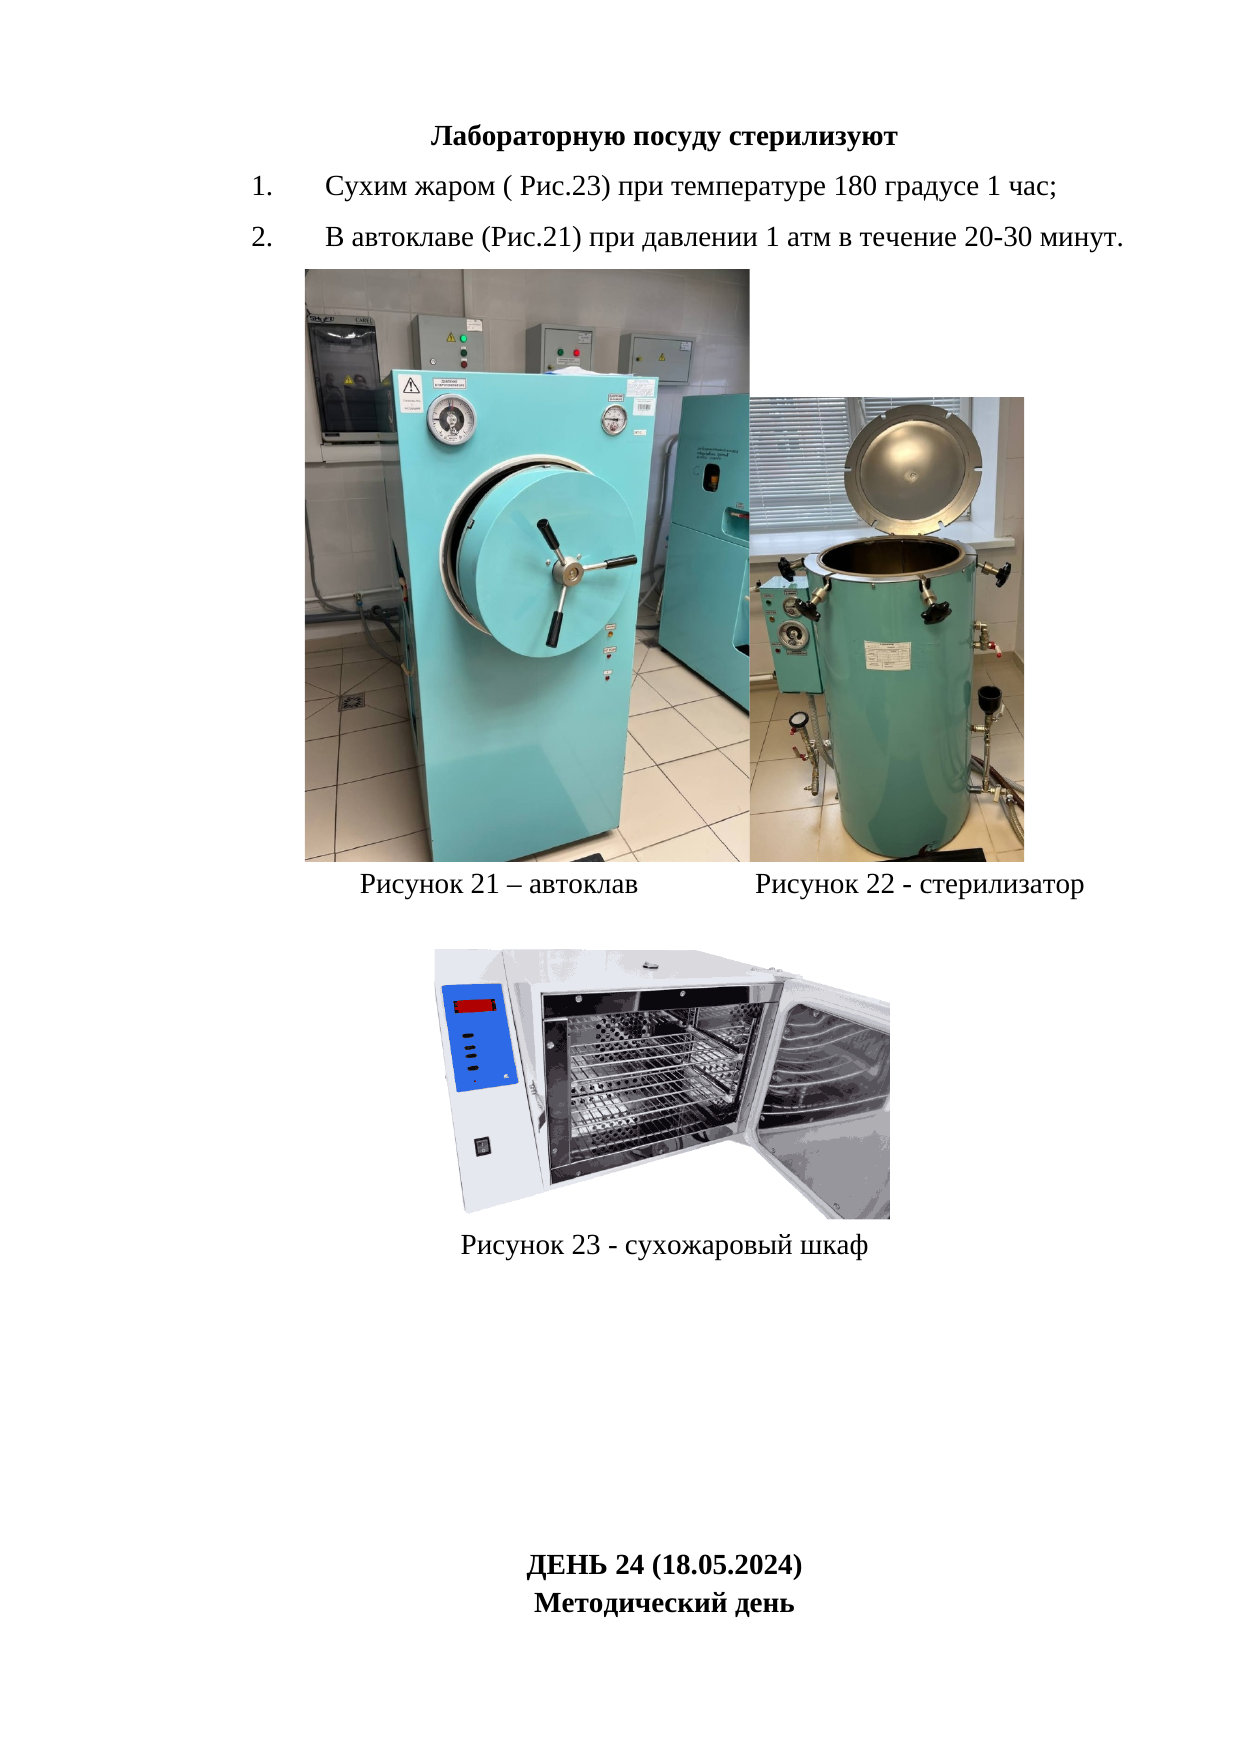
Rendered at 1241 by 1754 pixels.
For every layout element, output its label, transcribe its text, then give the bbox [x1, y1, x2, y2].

picture [434, 943, 891, 1224]
text Методический день [177, 1585, 1152, 1619]
text ДЕНЬ 24 (18.05.2024) [177, 1547, 1152, 1580]
picture [304, 269, 1025, 862]
text Лабораторную посуду стерилизуют [177, 118, 1152, 152]
list В автоклаве (Рис.21) при давлении 1 атм в течение 20-30 минут. [177, 219, 1152, 252]
text Рисунок 23 - сухожаровый шкаф [177, 1227, 1152, 1261]
text Рисунок 21 – автоклав Рисунок 22 - стерилизатор [177, 866, 1152, 899]
list Сухим жаром ( Рис.23) при температуре 180 градусе 1 час; [177, 168, 1152, 202]
